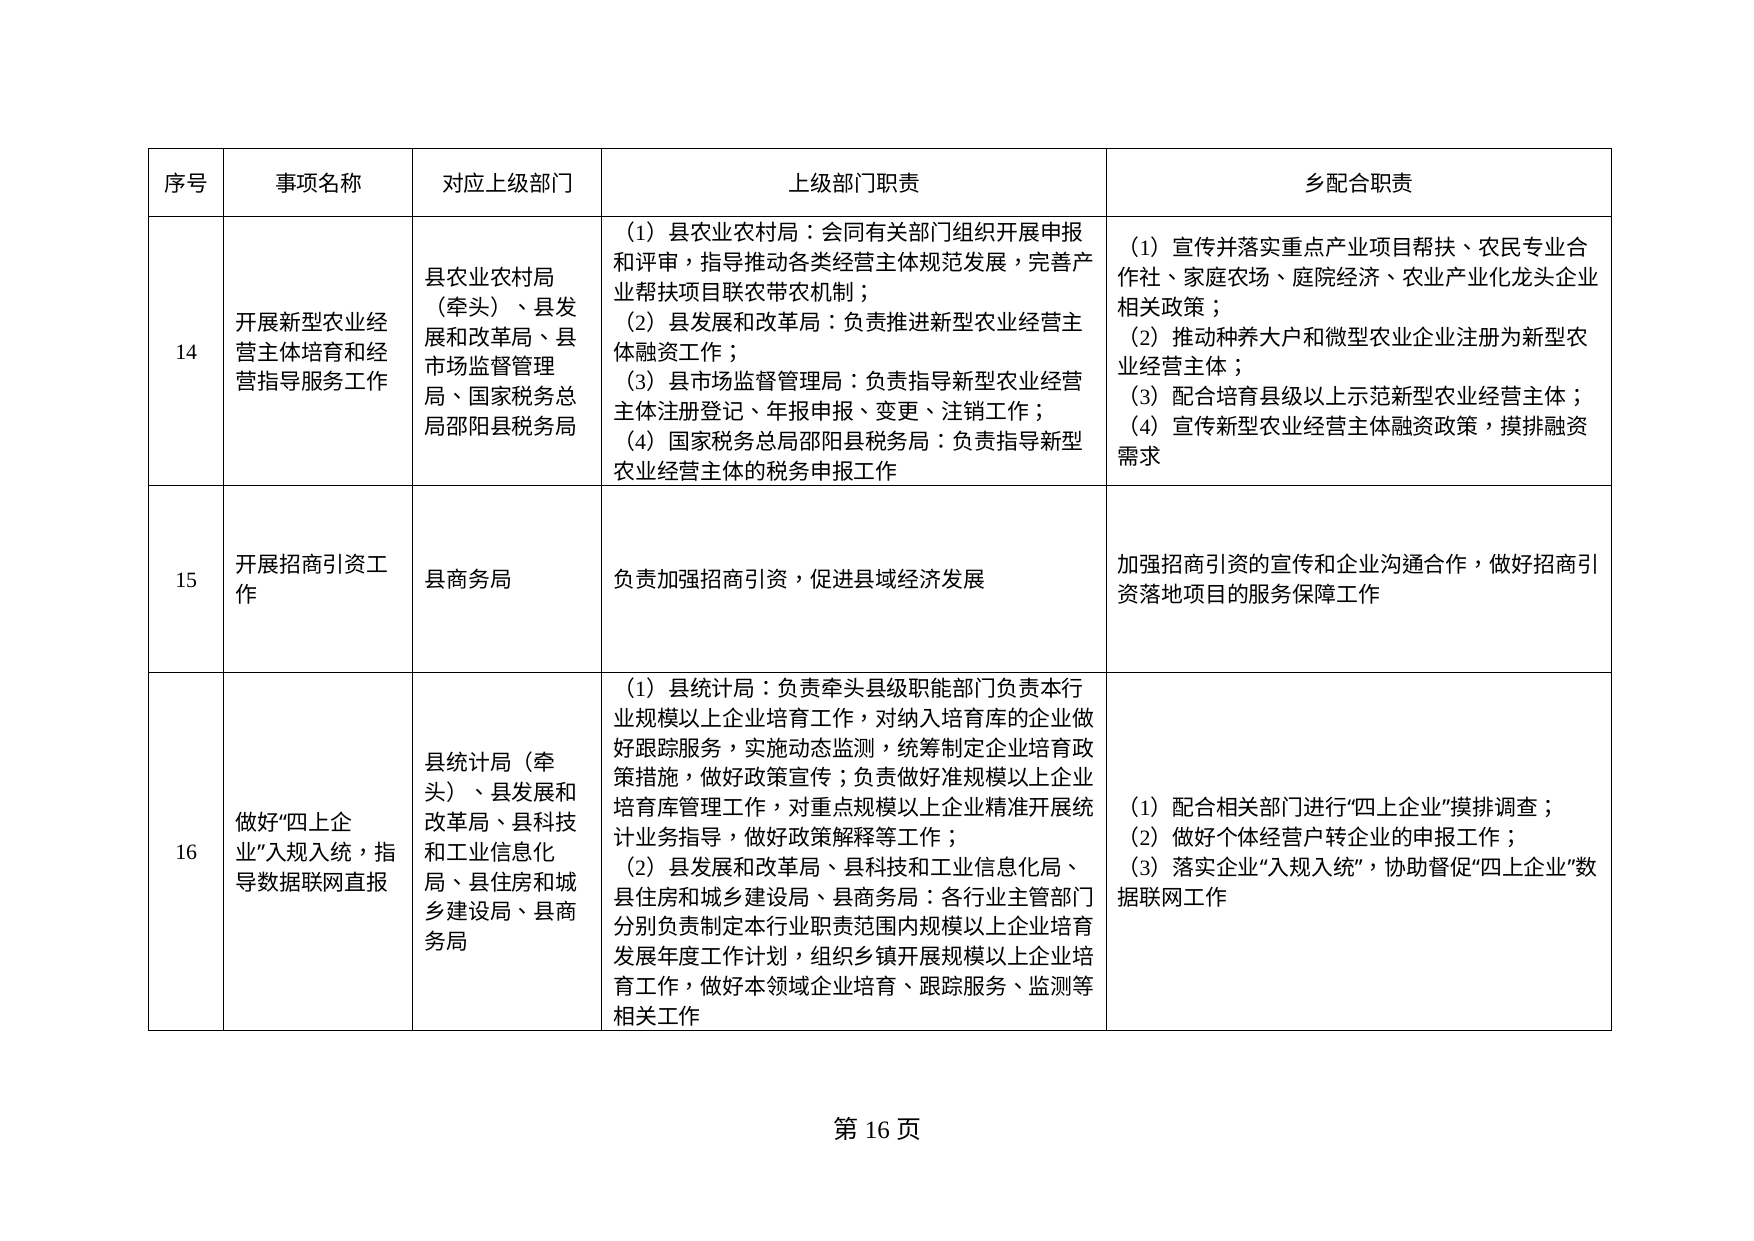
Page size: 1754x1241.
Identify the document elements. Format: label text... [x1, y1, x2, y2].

table_cell 15 [149, 486, 223, 672]
table_header 上级部门职责 [602, 149, 1106, 216]
table_cell 县商务局 [413, 486, 601, 672]
table_cell 做好“四上企业”入规入统，指导数据联网直报 [224, 673, 412, 1030]
table_cell （1）宣传并落实重点产业项目帮扶、农民专业合作社、家庭农场、庭院经济、农业产业化龙头企业相关政策； （2）推动种养大户和微型农业企业注册为新型农业经营主体； （3）配合培育县级以上示范新型农业经营主体； （4）宣传新型农业经营主体融资政策，摸排融资需求 [1107, 217, 1611, 485]
table_cell 开展新型农业经营主体培育和经营指导服务工作 [224, 217, 412, 485]
table_header 事项名称 [224, 149, 412, 216]
table_cell 县农业农村局（牵头）、县发展和改革局、县市场监督管理局、国家税务总局邵阳县税务局 [413, 217, 601, 485]
table_cell 县统计局（牵头）、县发展和改革局、县科技和工业信息化局、县住房和城乡建设局、县商务局 [413, 673, 601, 1030]
table_header 乡配合职责 [1107, 149, 1611, 216]
table_cell （1）配合相关部门进行“四上企业”摸排调查； （2）做好个体经营户转企业的申报工作； （3）落实企业“入规入统”，协助督促“四上企业”数据联网工作 [1107, 673, 1611, 1030]
table_cell 负责加强招商引资，促进县域经济发展 [602, 486, 1106, 672]
table_cell （1）县农业农村局：会同有关部门组织开展申报和评审，指导推动各类经营主体规范发展，完善产业帮扶项目联农带农机制； （2）县发展和改革局：负责推进新型农业经营主体融资工作； （3）县市场监督管理局：负责指导新型农业经营主体注册登记、年报申报、变更、注销工作； （4）国家税务总局邵阳县税务局：负责指导新型农业经营主体的税务申报工作 [602, 217, 1106, 485]
table_header 序号 [149, 149, 223, 216]
table_cell 14 [149, 217, 223, 485]
table_cell 开展招商引资工作 [224, 486, 412, 672]
table_header 对应上级部门 [413, 149, 601, 216]
table_cell （1）县统计局：负责牵头县级职能部门负责本行业规模以上企业培育工作，对纳入培育库的企业做好跟踪服务，实施动态监测，统筹制定企业培育政策措施，做好政策宣传；负责做好准规模以上企业培育库管理工作，对重点规模以上企业精准开展统计业务指导，做好政策解释等工作； （2）县发展和改革局、县科技和工业信息化局、县住房和城乡建设局、县商务局：各行业主管部门分别负责制定本行业职责范围内规模以上企业培育发展年度工作计划，组织乡镇开展规模以上企业培育工作，做好本领域企业培育、跟踪服务、监测等相关工作 [602, 673, 1106, 1030]
table_cell 加强招商引资的宣传和企业沟通合作，做好招商引资落地项目的服务保障工作 [1107, 486, 1611, 672]
table_cell 16 [149, 673, 223, 1030]
